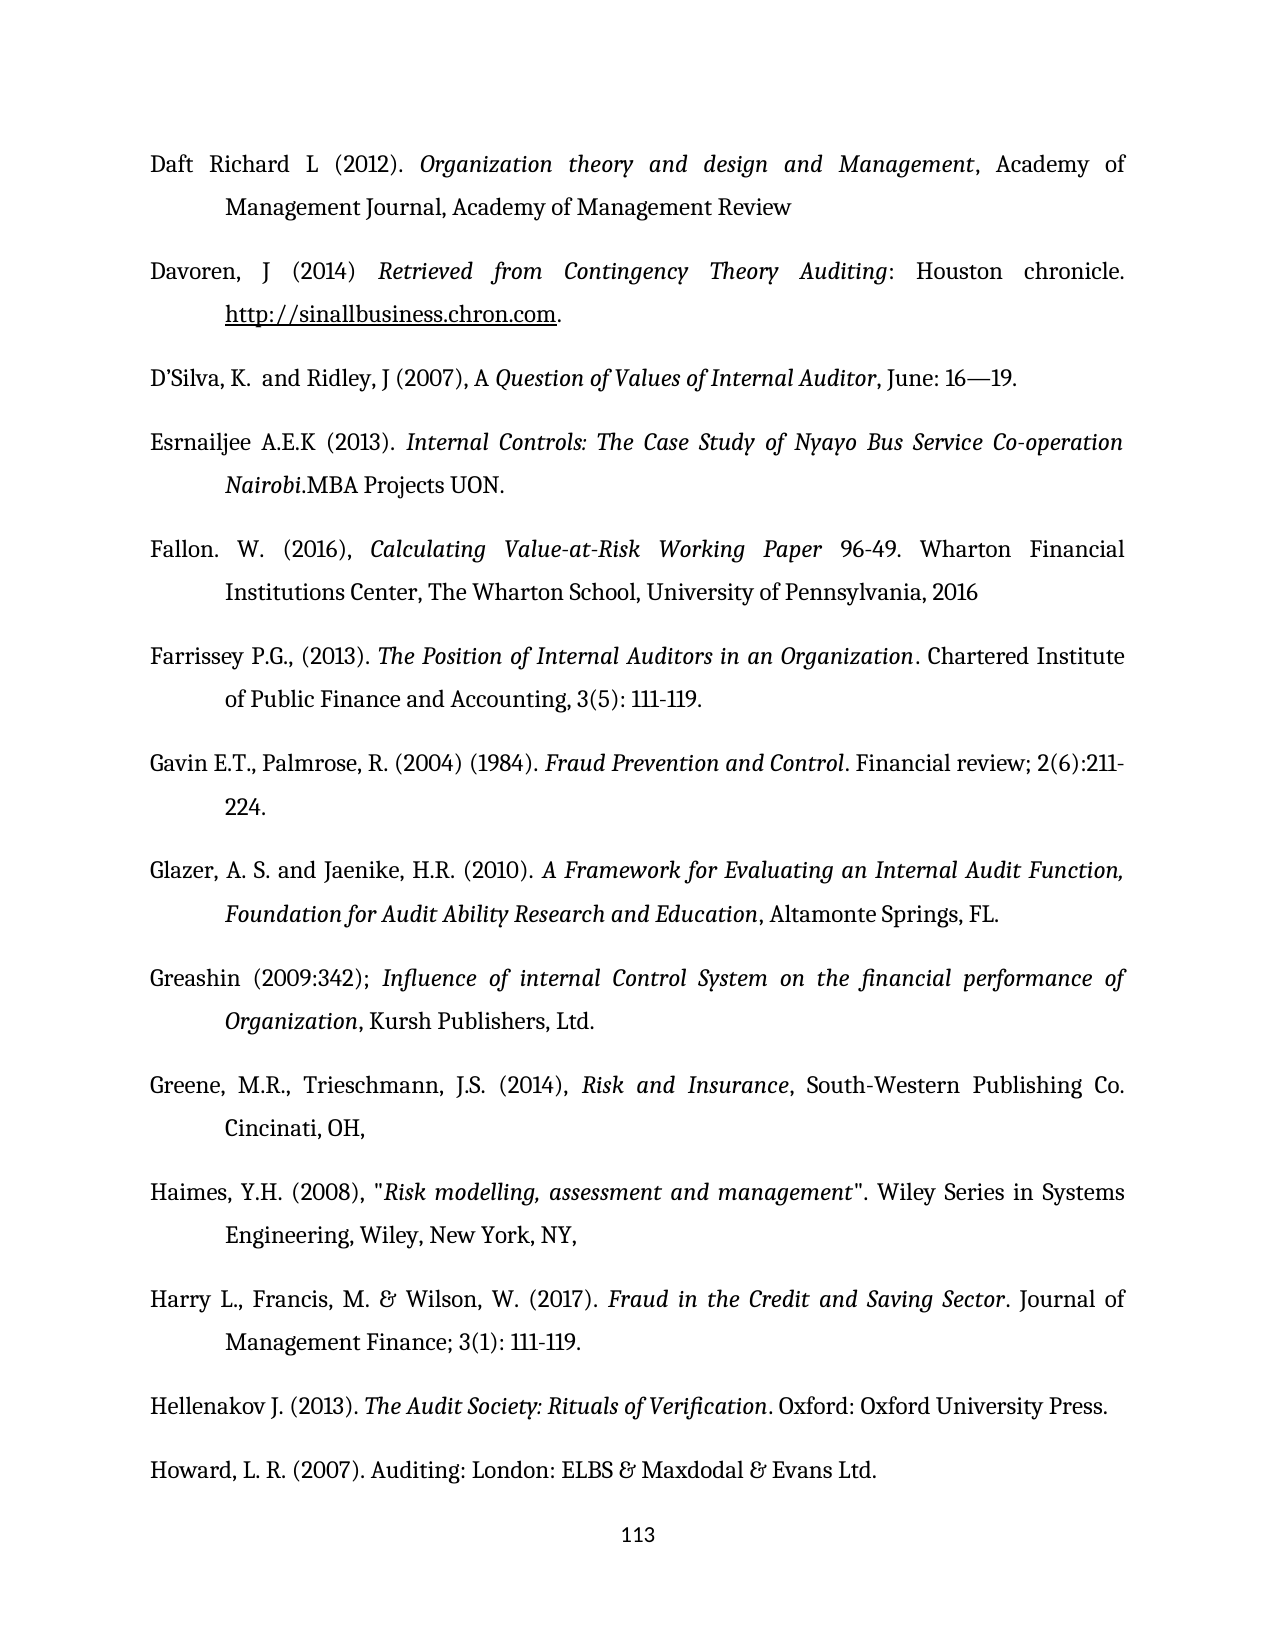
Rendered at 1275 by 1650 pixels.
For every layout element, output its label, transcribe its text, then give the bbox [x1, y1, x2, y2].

text Howard, L. R. (2007). Auditing: London: ELBS & Maxdodal & Evans Ltd. [150, 1456, 1125, 1484]
text Greashin (2009:342); Influence of internal Control System on the financial performance of Organization, Kursh Publishers, Ltd. [150, 963, 1125, 1035]
text Farrissey P.G., (2013). The Position of Internal Auditors in an Organization. Chartered Institute of Public Finance and Accounting, 3(5): 111-119. [150, 642, 1125, 714]
text Hellenakov J. (2013). The Audit Society: Rituals of Verification. Oxford: Oxford University Press. [150, 1392, 1125, 1421]
text Greene, M.R., Trieschmann, J.S. (2014), Risk and Insurance, South-Western Publishing Co. Cincinati, OH, [150, 1071, 1125, 1142]
text D’Silva, K. and Ridley, J (2007), A Question of Values of Internal Auditor, June: 16—19. [150, 364, 1125, 393]
text Haimes, Y.H. (2008), "Risk modelling, assessment and management". Wiley Series in Systems Engineering, Wiley, New York, NY, [150, 1178, 1125, 1249]
text Fallon. W. (2016), Calculating Value-at-Risk Working Paper 96-49. Wharton Financial Institutions Center, The Wharton School, University of Pennsylvania, 2016 [150, 535, 1125, 607]
text Esrnailjee A.E.K (2013). Internal Controls: The Case Study of Nyayo Bus Service Co-operation Nairobi.MBA Projects UON. [150, 428, 1125, 500]
text Harry L., Francis, M. & Wilson, W. (2017). Fraud in the Credit and Saving Sector. Journal of Management Finance; 3(1): 111-119. [150, 1285, 1125, 1357]
text Daft Richard L (2012). Organization theory and design and Management, Academy of Management Journal, Academy of Management Review [150, 150, 1125, 222]
text Gavin E.T., Palmrose, R. (2004) (1984). Fraud Prevention and Control. Financial review; 2(6):211-224. [150, 749, 1125, 821]
text Glazer, A. S. and Jaenike, H.R. (2010). A Framework for Evaluating an Internal Audit Function, Foundation for Audit Ability Research and Education, Altamonte Springs, FL. [150, 856, 1125, 928]
text Davoren, J (2014) Retrieved from Contingency Theory Auditing: Houston chronicle. http://sinallbusiness.chron.com. [150, 257, 1125, 329]
